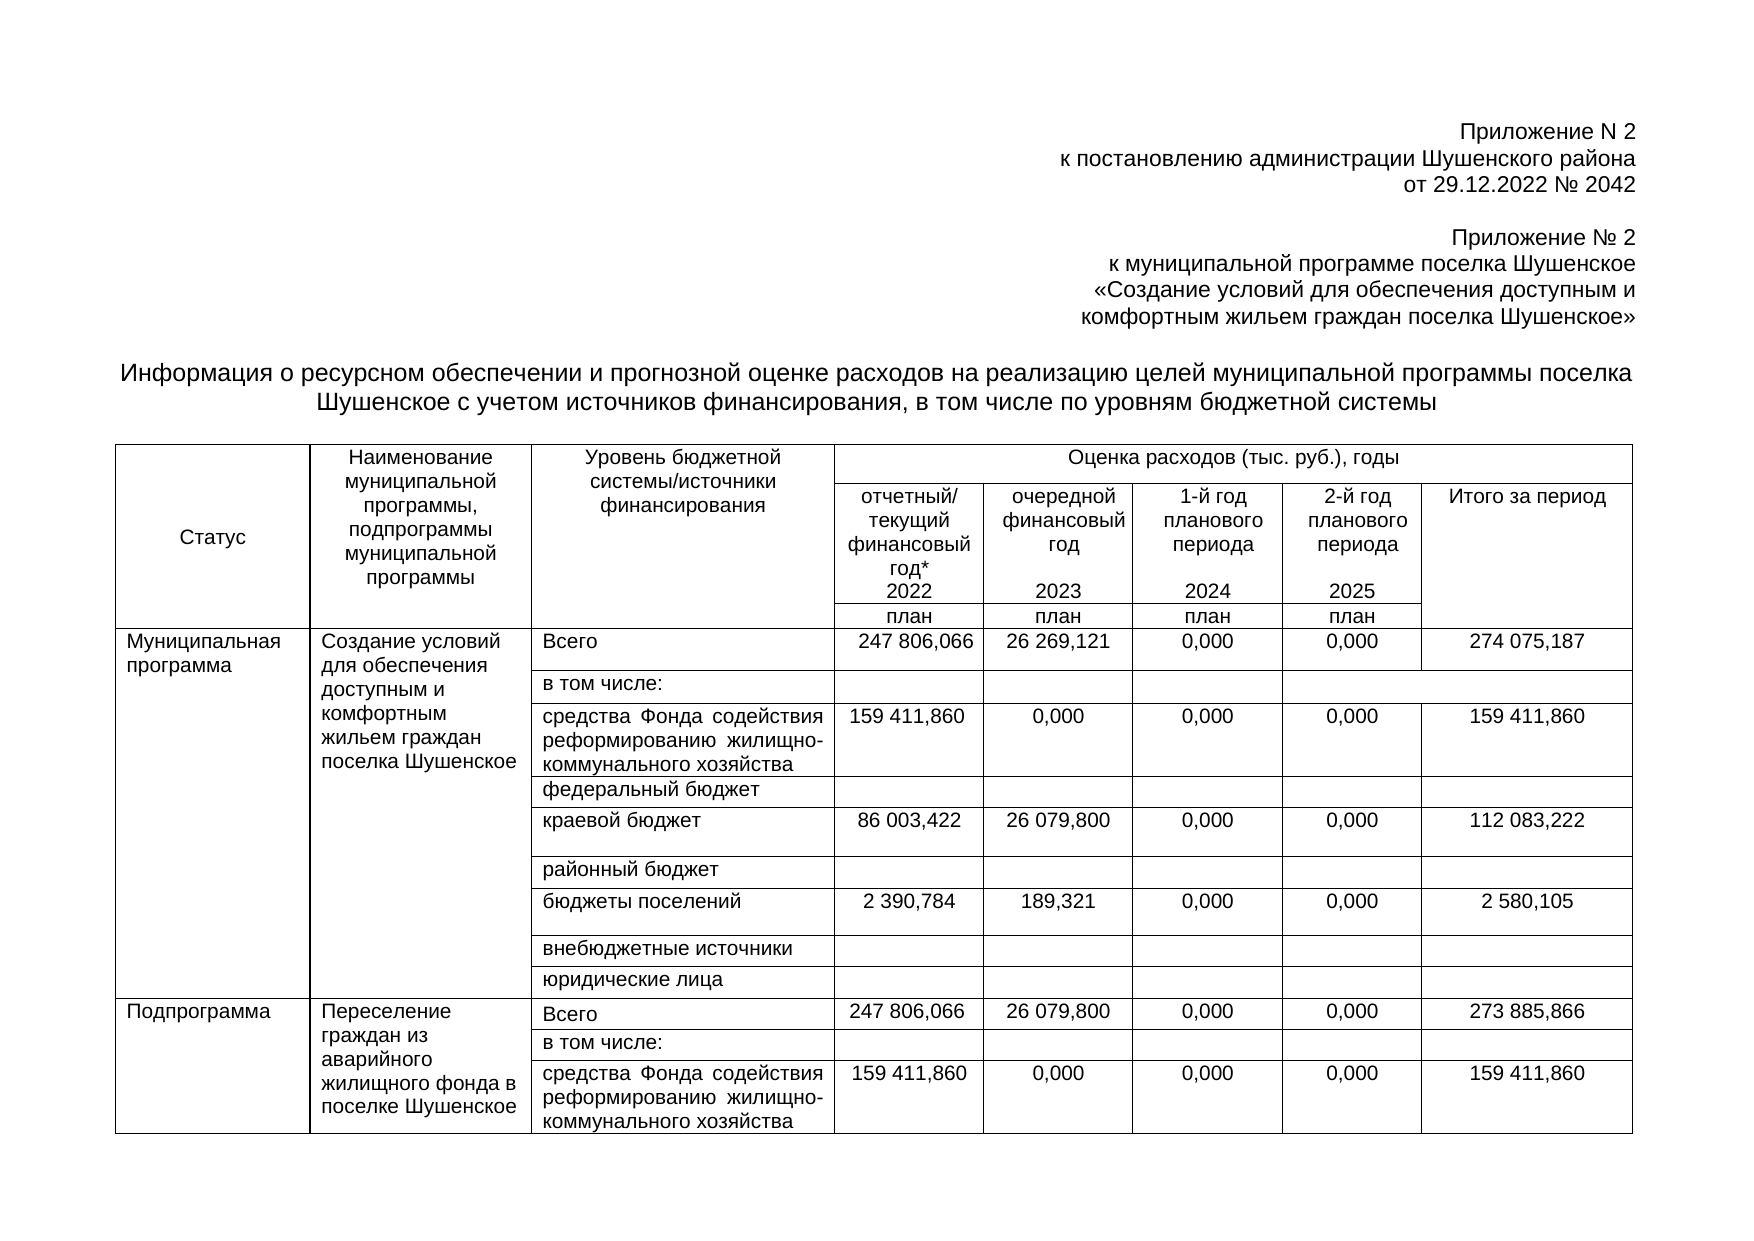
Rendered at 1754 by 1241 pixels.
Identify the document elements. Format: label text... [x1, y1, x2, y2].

table_cell [984, 936, 1132, 966]
table_cell 0,000 [1283, 999, 1421, 1029]
table_cell 159 411,860 [1422, 1061, 1632, 1133]
table_cell 159 411,860 [1422, 704, 1632, 776]
table_cell юридические лица [532, 967, 834, 997]
table_cell [1283, 936, 1421, 966]
table_cell 86 003,422 [835, 808, 983, 856]
table_cell [835, 1030, 983, 1060]
table_cell 159 411,860 [835, 1061, 983, 1133]
table_cell план [1133, 604, 1282, 628]
table_cell [835, 777, 983, 807]
table_cell [1283, 857, 1421, 887]
table_cell [984, 857, 1132, 887]
table_cell Подпрограмма [116, 999, 309, 1133]
table_cell [1422, 936, 1632, 966]
table_cell [1283, 1030, 1421, 1060]
table_cell [835, 967, 983, 997]
table_cell [984, 1030, 1132, 1060]
table_cell [1133, 936, 1282, 966]
table_cell 2-й год планового периода 2025 [1283, 484, 1421, 603]
table_cell [1422, 777, 1632, 807]
table_cell отчетный/ текущий финансовый год* 2022 [835, 484, 983, 603]
text «Создание условий для обеспечения доступным и [118, 276, 1636, 303]
table_cell 0,000 [1133, 808, 1282, 856]
table_cell [1133, 1030, 1282, 1060]
table_cell [1422, 671, 1632, 703]
table_cell 0,000 [1133, 629, 1282, 669]
table_cell бюджеты поселений [532, 889, 834, 935]
table_cell [835, 857, 983, 887]
table_header Уровень бюджетной системы/источники финансирования [532, 445, 834, 628]
table_cell [835, 671, 983, 703]
table_cell [1133, 967, 1282, 997]
table_cell 2 390,784 [835, 889, 983, 935]
table_cell 247 806,066 [835, 999, 983, 1029]
table_cell 0,000 [1283, 704, 1421, 776]
table_cell 247 806,066 [835, 629, 983, 669]
table_header Наименование муниципальной программы, подпрограммы муниципальной программы [311, 445, 531, 628]
table_cell 0,000 [1283, 629, 1421, 669]
table_cell 0,000 [1133, 889, 1282, 935]
table_cell 1-й год планового периода 2024 [1133, 484, 1282, 603]
table_cell Переселение граждан из аварийного жилищного фонда в поселке Шушенское [311, 999, 531, 1133]
table_cell план [835, 604, 983, 628]
text комфортным жильем граждан поселка Шушенское» [118, 303, 1636, 329]
table_cell Создание условий для обеспечения доступным и комфортным жильем граждан поселка Шушенское [311, 629, 531, 997]
table_cell [1283, 967, 1421, 997]
table_cell Муниципальная программа [116, 629, 309, 997]
table_cell [1133, 777, 1282, 807]
table_cell 0,000 [984, 704, 1132, 776]
table_cell очередной финансовый год 2023 [984, 484, 1132, 603]
table_header Статус [116, 445, 309, 628]
table_cell 159 411,860 [835, 704, 983, 776]
table_cell 0,000 [1133, 704, 1282, 776]
table_cell [1422, 1030, 1632, 1060]
table_cell 26 269,121 [984, 629, 1132, 669]
table_header Оценка расходов (тыс. руб.), годы [835, 445, 1632, 482]
table_cell 0,000 [1283, 889, 1421, 935]
table_cell Всего [532, 629, 834, 669]
table_cell 0,000 [984, 1061, 1132, 1133]
table_cell [1133, 671, 1282, 703]
text Информация о ресурсном обеспечении и прогнозной оценке расходов на реализацию целей муниципальной программы поселка Шушенское с учетом источников финансирования, в том числе по уровням бюджетной системы [118, 358, 1636, 415]
text к муниципальной программе поселка Шушенское [118, 250, 1636, 276]
text к постановлению администрации Шушенского района [118, 144, 1636, 171]
table_cell 274 075,187 [1422, 629, 1632, 669]
table_cell федеральный бюджет [532, 777, 834, 807]
table_cell 26 079,800 [984, 999, 1132, 1029]
table_cell [1283, 777, 1421, 807]
table_cell средства Фонда содействия реформированию жилищно-коммунального хозяйства [532, 1061, 834, 1133]
table_cell Итого за период [1422, 484, 1632, 628]
table_cell краевой бюджет [532, 808, 834, 856]
table_cell [1283, 671, 1422, 703]
table_cell [1133, 857, 1282, 887]
text Приложение № 2 [118, 223, 1636, 250]
table_cell 0,000 [1133, 999, 1282, 1029]
table_cell в том числе: [532, 1030, 834, 1060]
table_cell внебюджетные источники [532, 936, 834, 966]
table_cell 273 885,866 [1422, 999, 1632, 1029]
table_cell план [1283, 604, 1421, 628]
text Приложение N 2 [118, 118, 1636, 144]
table_cell 0,000 [1133, 1061, 1282, 1133]
table_cell 189,321 [984, 889, 1132, 935]
table_cell [984, 777, 1132, 807]
table_cell [984, 671, 1132, 703]
table_cell [1422, 967, 1632, 997]
table_cell Всего [532, 999, 834, 1029]
table_cell в том числе: [532, 671, 834, 703]
table_cell 112 083,222 [1422, 808, 1632, 856]
table_cell [1422, 857, 1632, 887]
table_cell 0,000 [1283, 808, 1421, 856]
table_cell план [984, 604, 1132, 628]
table_cell средства Фонда содействия реформированию жилищно-коммунального хозяйства [532, 704, 834, 776]
table_cell [984, 967, 1132, 997]
table_cell 26 079,800 [984, 808, 1132, 856]
table_cell [835, 936, 983, 966]
table_cell районный бюджет [532, 857, 834, 887]
table_cell 2 580,105 [1422, 889, 1632, 935]
table_cell 0,000 [1283, 1061, 1421, 1133]
text от 29.12.2022 № 2042 [118, 171, 1636, 197]
